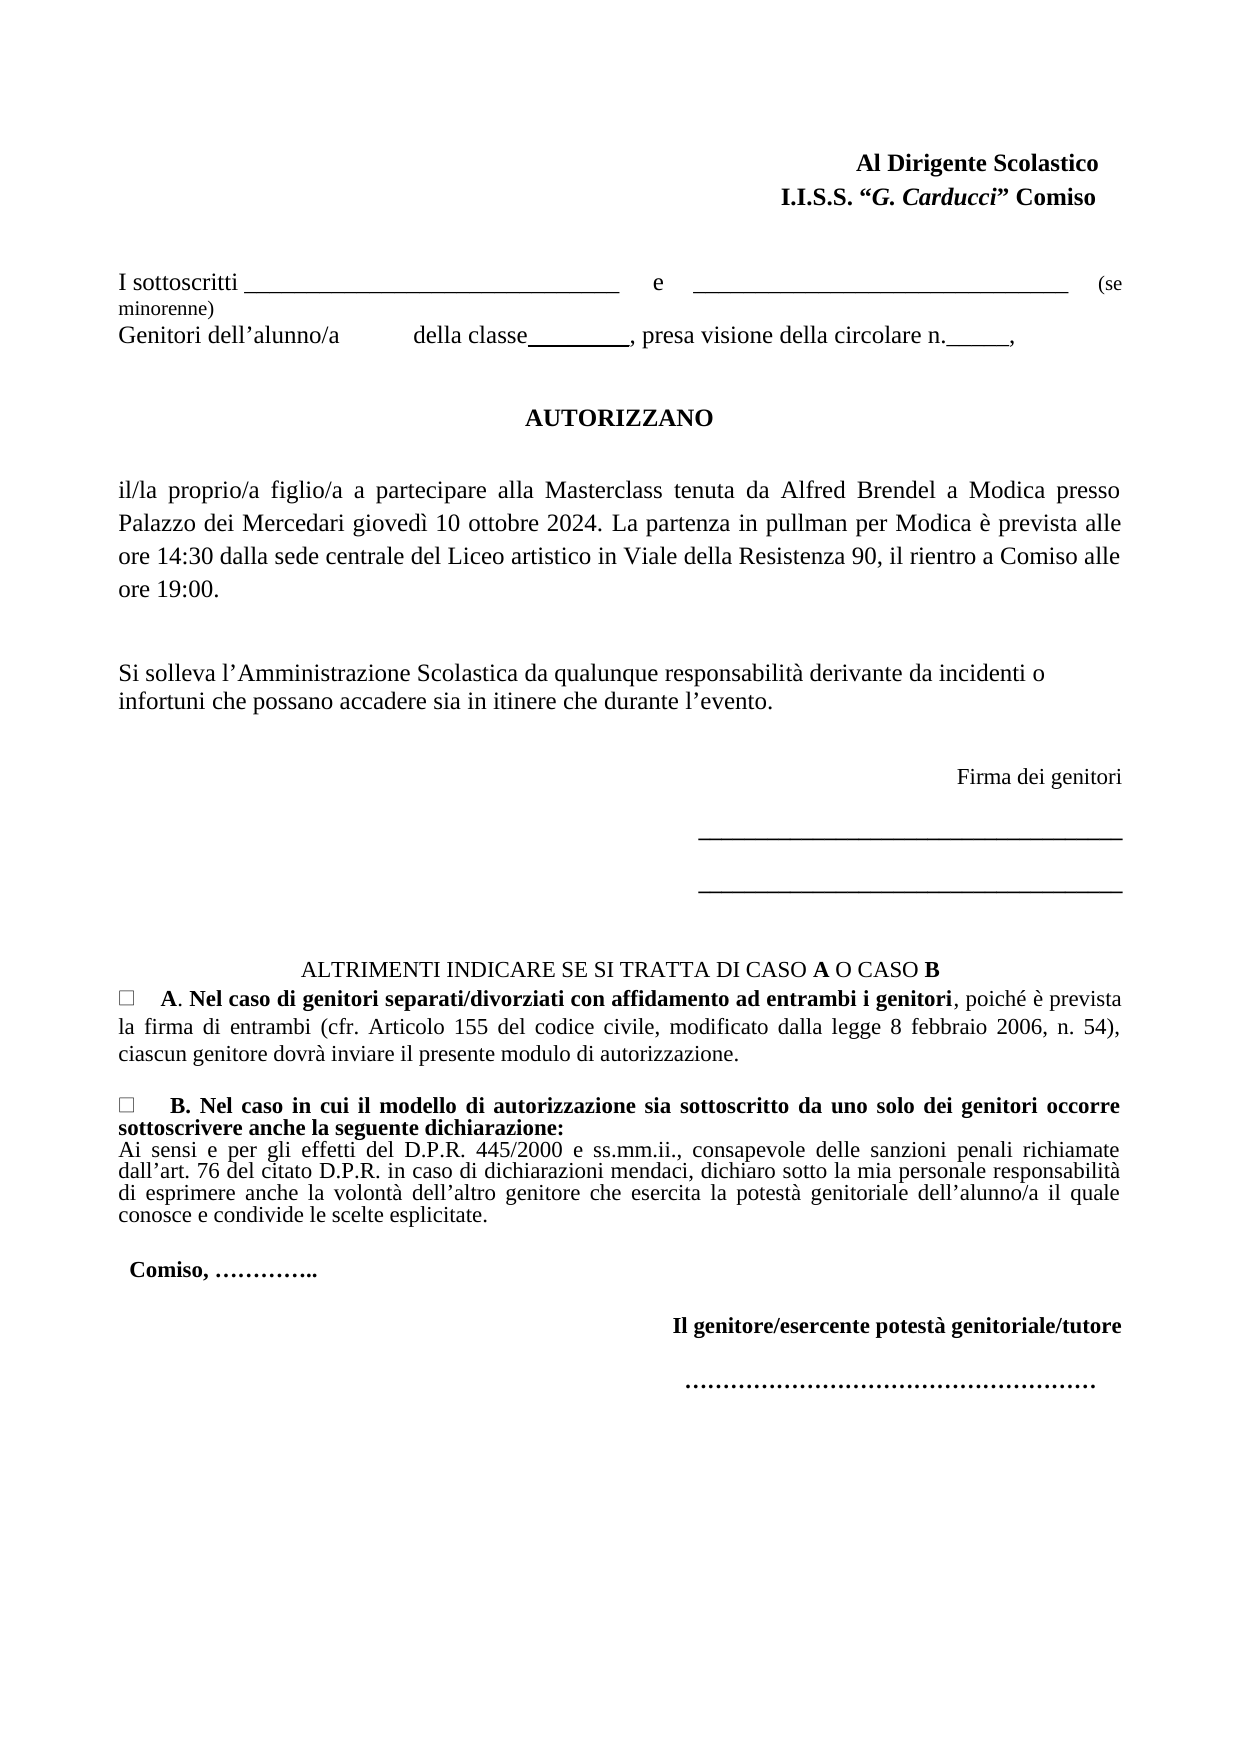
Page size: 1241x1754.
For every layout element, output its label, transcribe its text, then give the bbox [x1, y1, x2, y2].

text I.I.S.S. “G. Carducci” Comiso [118, 182, 1099, 211]
text _____________________________________ [118, 816, 1122, 842]
text AUTORIZZANO [409, 403, 830, 432]
text ……………………………………………… [118, 1367, 1122, 1394]
text _____________________________________ [118, 869, 1122, 895]
text I sottoscritti ______________________________ e ______________________________ (se minorenne) [118, 267, 1122, 320]
text Ai sensi e per gli effetti del D.P.R. 445/2000 e ss.mm.ii., consapevole delle sanzioni penali richiamate dall’art. 76 del citato D.P.R. in caso di dichiarazioni mendaci, dichiaro sotto la mia personale responsabilità di esprimere anche la volontà dell’altro genitore che esercita la potestà genitoriale dell’alunno/a il quale conosce e condivide le scelte esplicitate. [118, 1140, 1122, 1228]
text ALTRIMENTI INDICARE SE SI TRATTA DI CASO A O CASO B [118, 960, 1122, 982]
text Genitori dell’alunno/a della classe _____, presa visione della circolare n._____, [118, 320, 1090, 349]
text 🗆 A. Nel caso di genitori separati/divorziati con affidamento ad entrambi i genitori, poiché è prevista la firma di entrambi (cfr. Articolo 155 del codice civile, modificato dalla legge 8 febbraio 2006, n. 54), ciascun genitore dovrà inviare il presente modulo di autorizzazione. [118, 982, 1122, 1066]
text il/la proprio/a figlio/a a partecipare alla Masterclass tenuta da Alfred Brendel a Modica presso Palazzo dei Mercedari giovedì 10 ottobre 2024. La partenza in pullman per Modica è prevista alle ore 14:30 dalla sede centrale del Liceo artistico in Viale della Resistenza 90, il rientro a Comiso alle ore 19:00. [118, 475, 1122, 603]
text 🗆 B. Nel caso in cui il modello di autorizzazione sia sottoscritto da uno solo dei genitori occorre sottoscrivere anche la seguente dichiarazione: [118, 1092, 1122, 1140]
text Il genitore/esercente potestà genitoriale/tutore [118, 1312, 1122, 1338]
text Al Dirigente Scolastico [118, 148, 1099, 176]
text Si solleva l’Amministrazione Scolastica da qualunque responsabilità derivante da incidenti o infortuni che possano accadere sia in itinere che durante l’evento. [118, 658, 1122, 715]
text Firma dei genitori [118, 763, 1122, 789]
text Comiso, ………….. [129, 1256, 1128, 1283]
